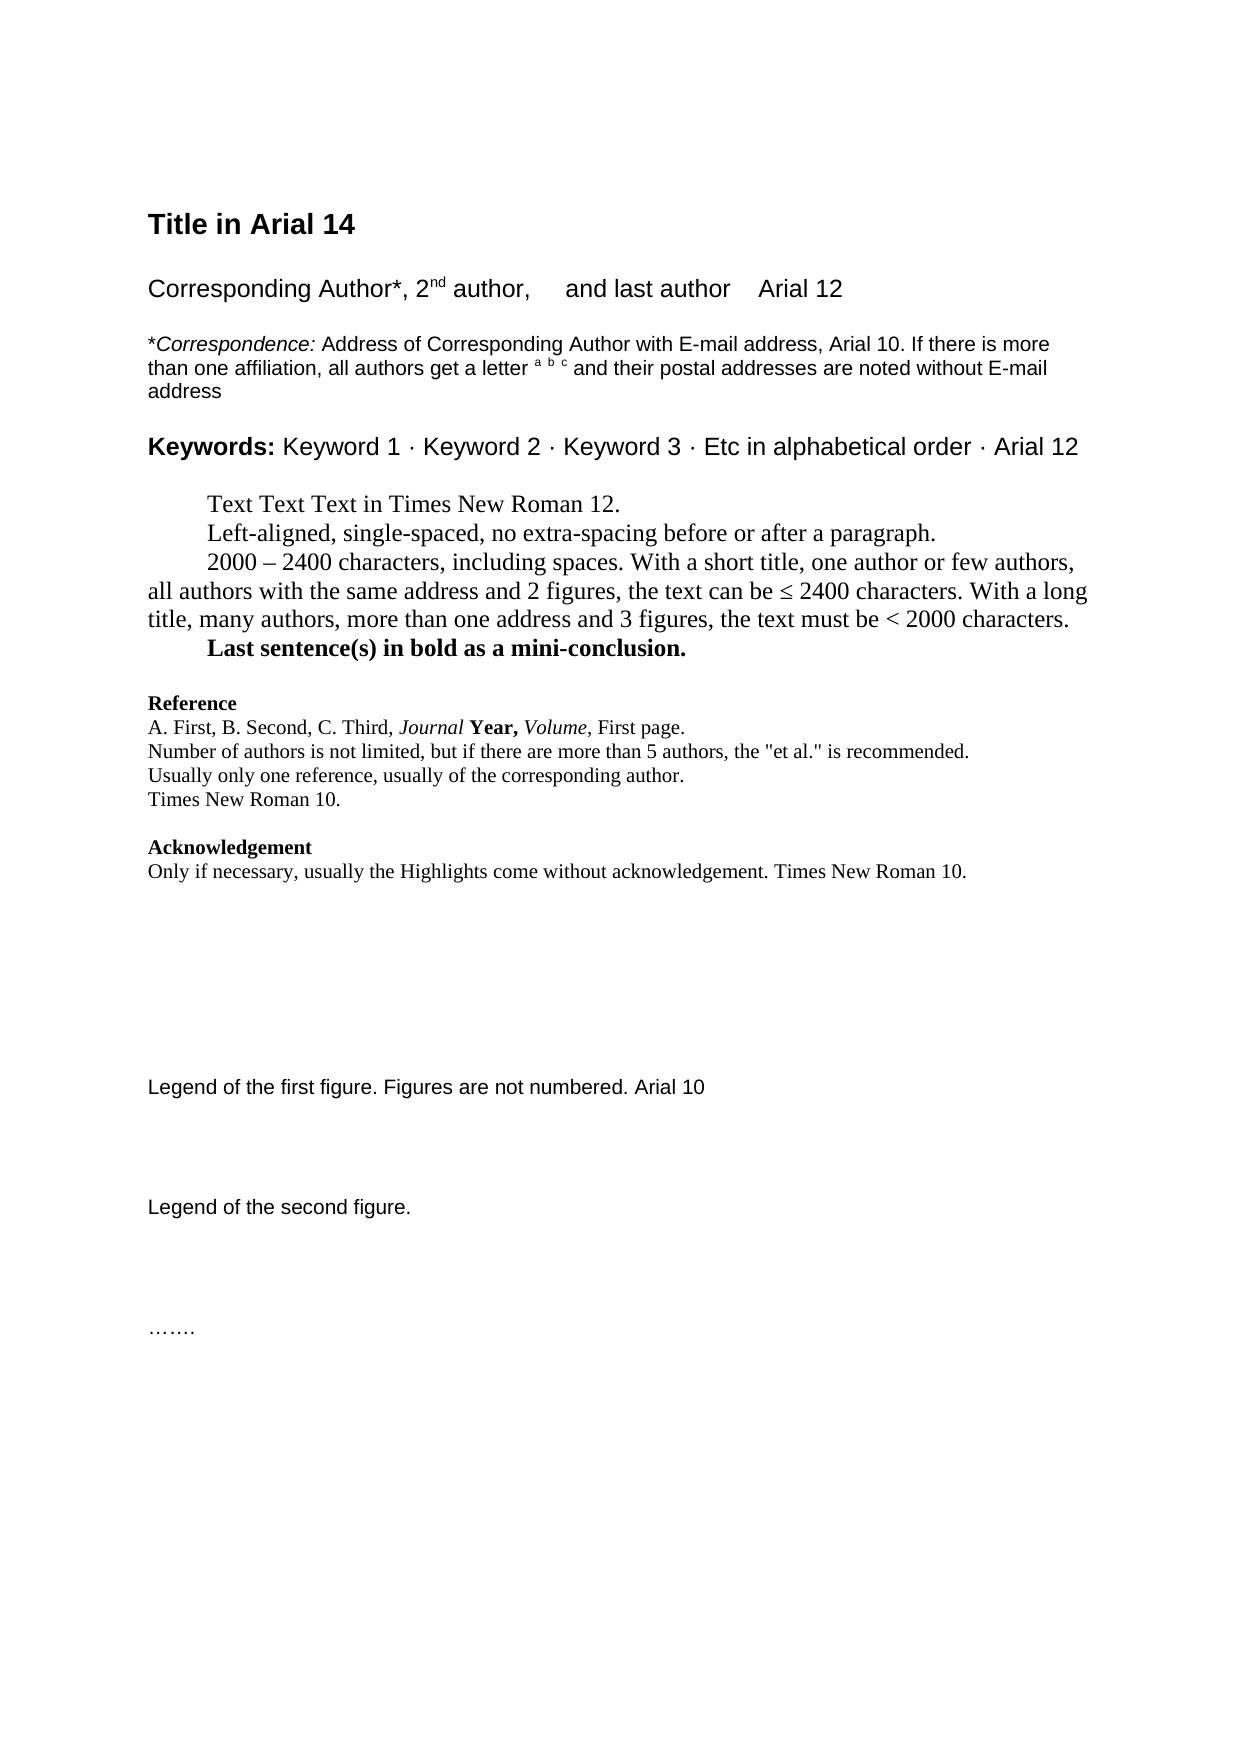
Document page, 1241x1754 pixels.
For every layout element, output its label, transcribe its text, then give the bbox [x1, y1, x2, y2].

text Keywords: Keyword 1 · Keyword 2 · Keyword 3 · Etc in alphabetical order · Arial 12 [148, 432, 1092, 461]
text Number of authors is not limited, but if there are more than 5 authors, the "et al." is recommended. [148, 739, 1092, 763]
text *Correspondence: Address of Corresponding Author with E-mail address, Arial 10. If there is more than one affiliation, all authors get a letter a b c and their postal addresses are noted without E-mail address [148, 331, 1092, 403]
text Only if necessary, usually the Highlights come without acknowledgement. Times New Roman 10. [148, 859, 1092, 883]
text ……. [148, 1314, 1092, 1338]
text Text Text Text in Times New Roman 12. [148, 489, 1092, 518]
text 2000 – 2400 characters, including spaces. With a short title, one author or few authors, all authors with the same address and 2 figures, the text can be ≤ 2400 characters. With a long title, many authors, more than one address and 3 figures, the text must be < 2000 characters. [148, 547, 1092, 633]
text Legend of the second figure. [148, 1195, 1092, 1219]
text Corresponding Author*, 2nd author, and last author Arial 12 [148, 274, 1092, 303]
text Legend of the first figure. Figures are not numbered. Arial 10 [148, 1075, 1092, 1099]
text Times New Roman 10. [148, 787, 1092, 811]
text Usually only one reference, usually of the corresponding author. [148, 763, 1092, 787]
text Title in Arial 14 [148, 207, 1092, 240]
text Reference [148, 691, 1092, 715]
text Last sentence(s) in bold as a mini-conclusion. [148, 633, 1092, 662]
text A. First, B. Second, C. Third, Journal Year, Volume, First page. [148, 715, 1092, 739]
text Left-aligned, single-spaced, no extra-spacing before or after a paragraph. [148, 518, 1092, 547]
text Acknowledgement [148, 835, 1092, 859]
